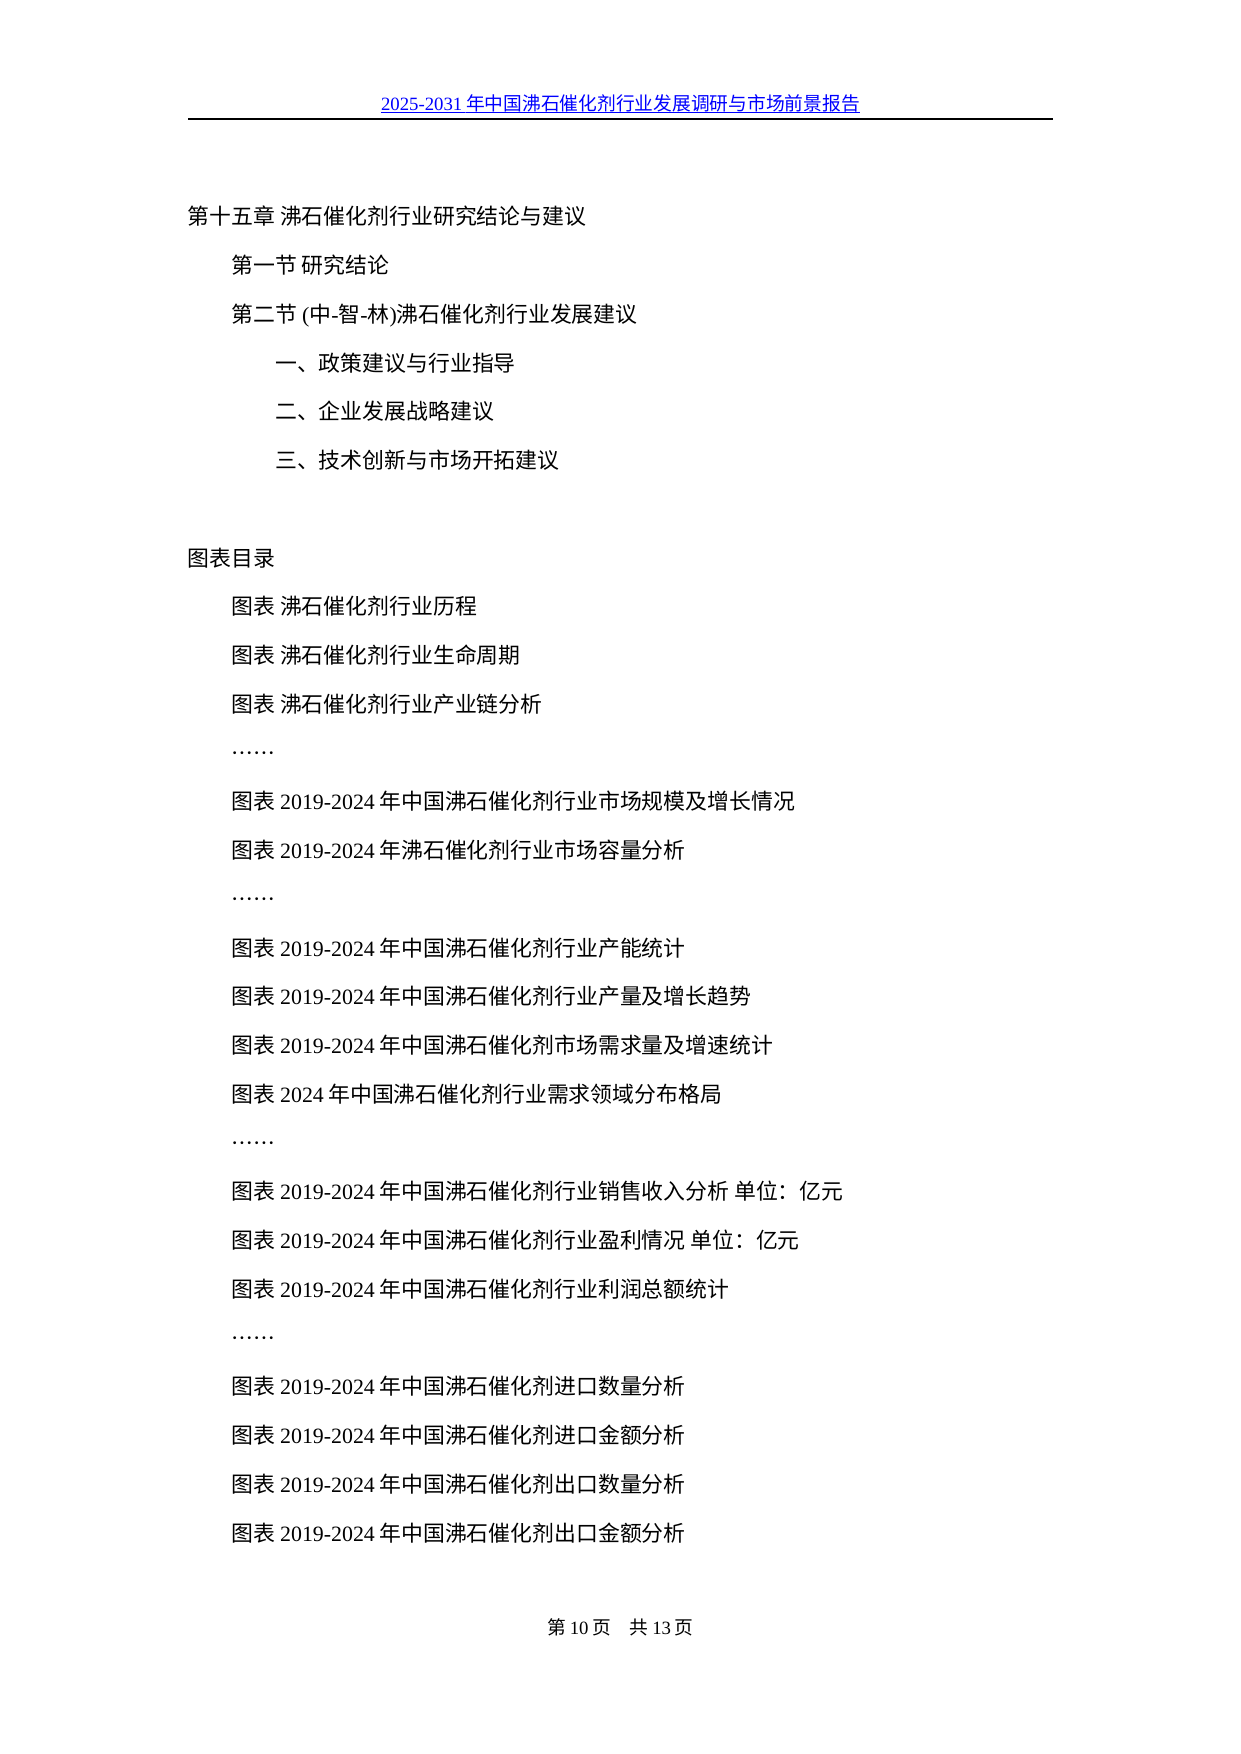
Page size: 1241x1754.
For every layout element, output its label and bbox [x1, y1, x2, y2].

text [187, 150, 1053, 1548]
